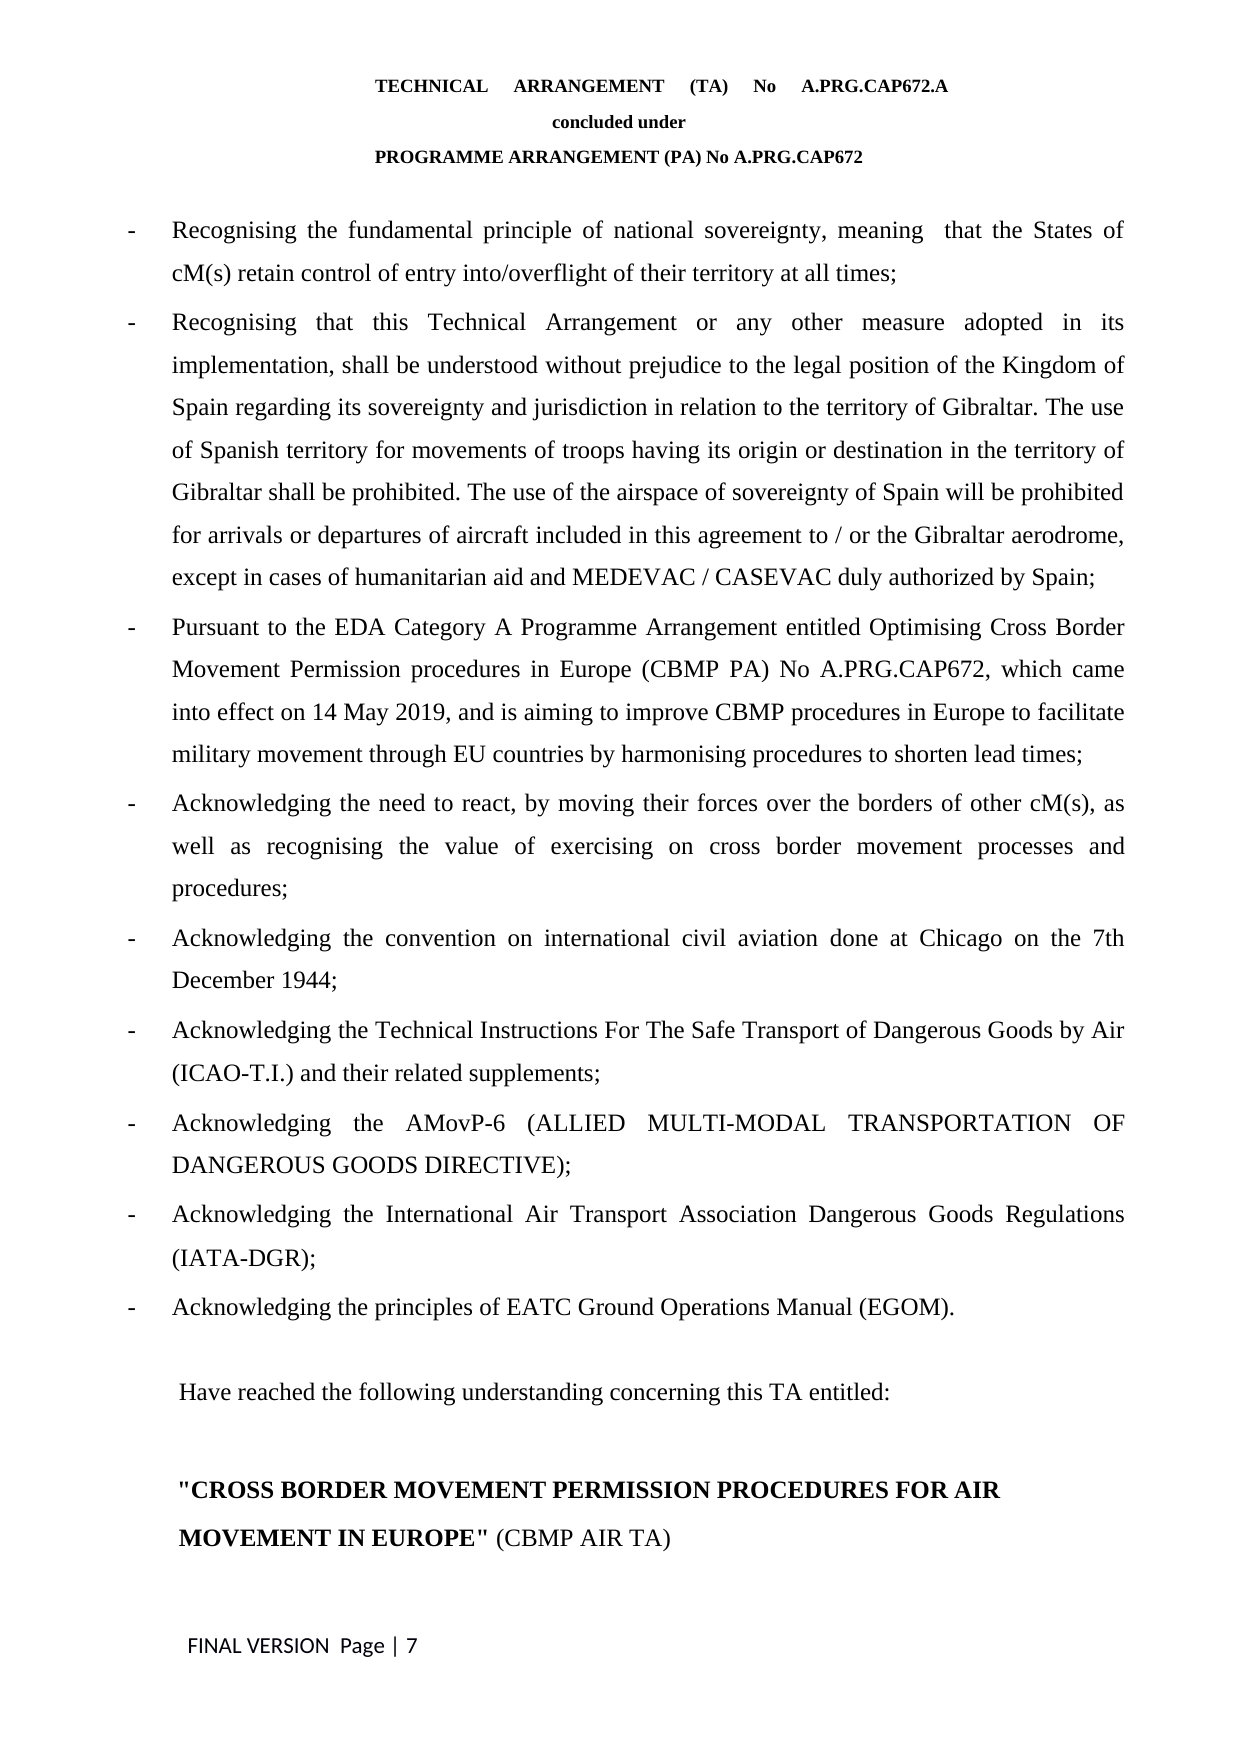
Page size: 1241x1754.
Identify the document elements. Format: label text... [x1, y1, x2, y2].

list Recognising that this Technical Arrangement or any other measure adopted in its implementation, shall be understood without prejudice to the legal position of the Kingdom of Spain regarding its sovereignty and jurisdiction in relation to the territory of Gibraltar. The use of Spanish territory for movements of troops having its origin or destination in the territory of Gibraltar shall be prohibited. The use of the airspace of sovereignty of Spain will be prohibited for arrivals or departures of aircraft included in this agreement to / or the Gibraltar aerodrome, except in cases of humanitarian aid and MEDEVAC / CASEVAC duly authorized by Spain; [127, 307, 1126, 591]
list Acknowledging the need to react, by moving their forces over the borders of other cM(s), as well as recognising the value of exercising on cross border movement processes and procedures; [127, 788, 1126, 902]
text "CROSS BORDER MOVEMENT PERMISSION PROCEDURES FOR AIR [112, 1475, 1000, 1504]
list Acknowledging the AMovP-6 (ALLIED MULTI-MODAL TRANSPORTATION OF DANGEROUS GOODS DIRECTIVE); [127, 1108, 1126, 1179]
list Acknowledging the International Air Transport Association Dangerous Goods Regulations (IATA-DGR); [127, 1199, 1126, 1272]
list Acknowledging the convention on international civil aviation done at Chicago on the 7th December 1944; [127, 923, 1126, 994]
list Acknowledging the principles of EATC Ground Operations Manual (EGOM). [127, 1292, 1126, 1321]
text Have reached the following understanding concerning this TA entitled: [178, 1377, 1126, 1406]
text MOVEMENT IN EUROPE" (CBMP AIR TA) [178, 1523, 1126, 1552]
list Recognising the fundamental principle of national sovereignty, meaning that the States of cM(s) retain control of entry into/overflight of their territory at all times; [127, 216, 1126, 287]
list Acknowledging the Technical Instructions For The Safe Transport of Dangerous Goods by Air (ICAO-T.I.) and their related supplements; [127, 1015, 1126, 1087]
list Pursuant to the EDA Category A Programme Arrangement entitled Optimising Cross Border Movement Permission procedures in Europe (CBMP PA) No A.PRG.CAP672, which came into effect on 14 May 2019, and is aiming to improve CBMP procedures in Europe to facilitate military movement through EU countries by harmonising procedures to shorten lead times; [127, 612, 1126, 768]
